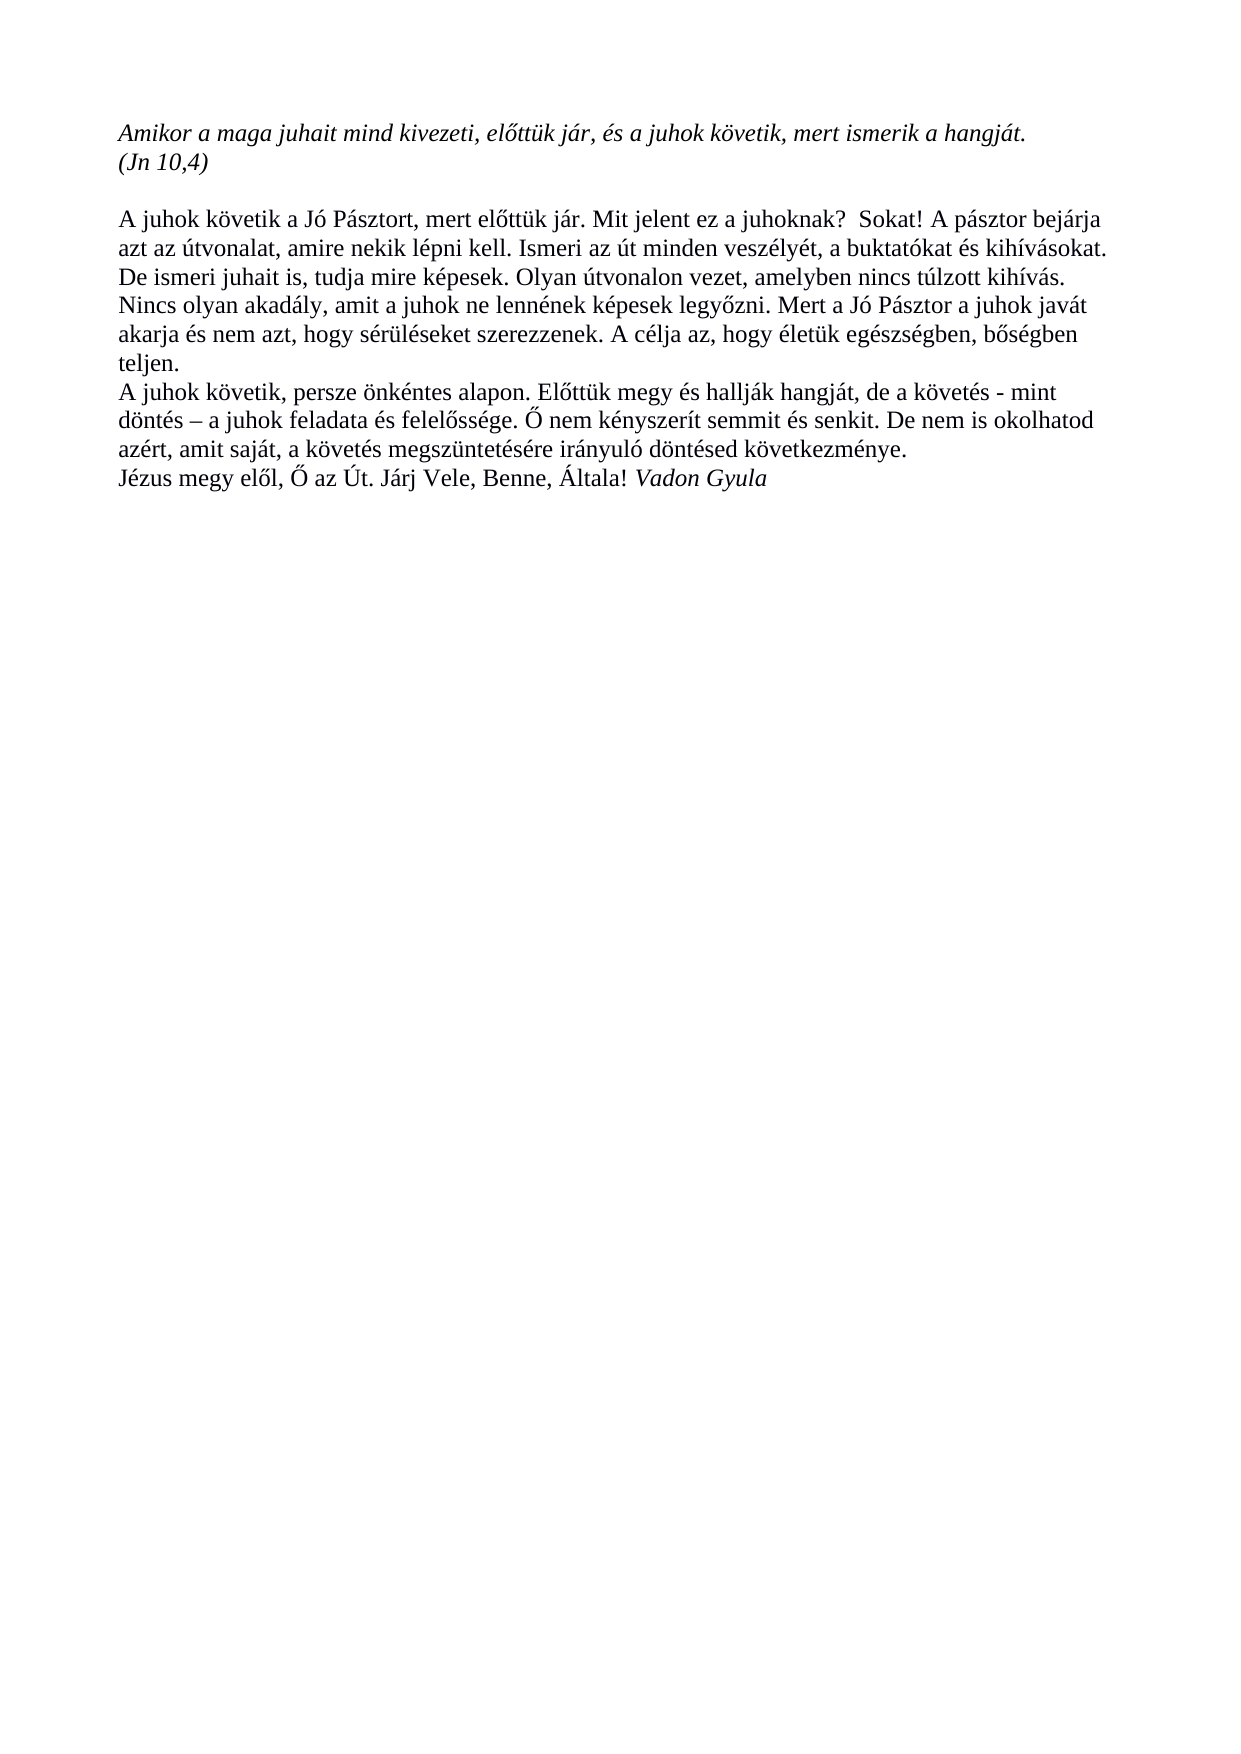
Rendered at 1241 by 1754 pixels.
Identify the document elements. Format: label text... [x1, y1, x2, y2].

text A juhok követik, persze önkéntes alapon. Előttük megy és hallják hangját, de a követés - mint döntés – a juhok feladata és felelőssége. Ő nem kényszerít semmit és senkit. De nem is okolhatod azért, amit saját, a követés megszüntetésére irányuló döntésed következménye. [118, 377, 1122, 463]
text Jézus megy elől, Ő az Út. Járj Vele, Benne, Általa! Vadon Gyula [118, 463, 1122, 492]
text Amikor a maga juhait mind kivezeti, előttük jár, és a juhok követik, mert ismerik a hangját. (Jn 10,4) [118, 118, 1122, 176]
text A juhok követik a Jó Pásztort, mert előttük jár. Mit jelent ez a juhoknak? Sokat! A pásztor bejárja azt az útvonalat, amire nekik lépni kell. Ismeri az út minden veszélyét, a buktatókat és kihívásokat. De ismeri juhait is, tudja mire képesek. Olyan útvonalon vezet, amelyben nincs túlzott kihívás. Nincs olyan akadály, amit a juhok ne lennének képesek legyőzni. Mert a Jó Pásztor a juhok javát akarja és nem azt, hogy sérüléseket szerezzenek. A célja az, hogy életük egészségben, bőségben teljen. [118, 204, 1122, 377]
